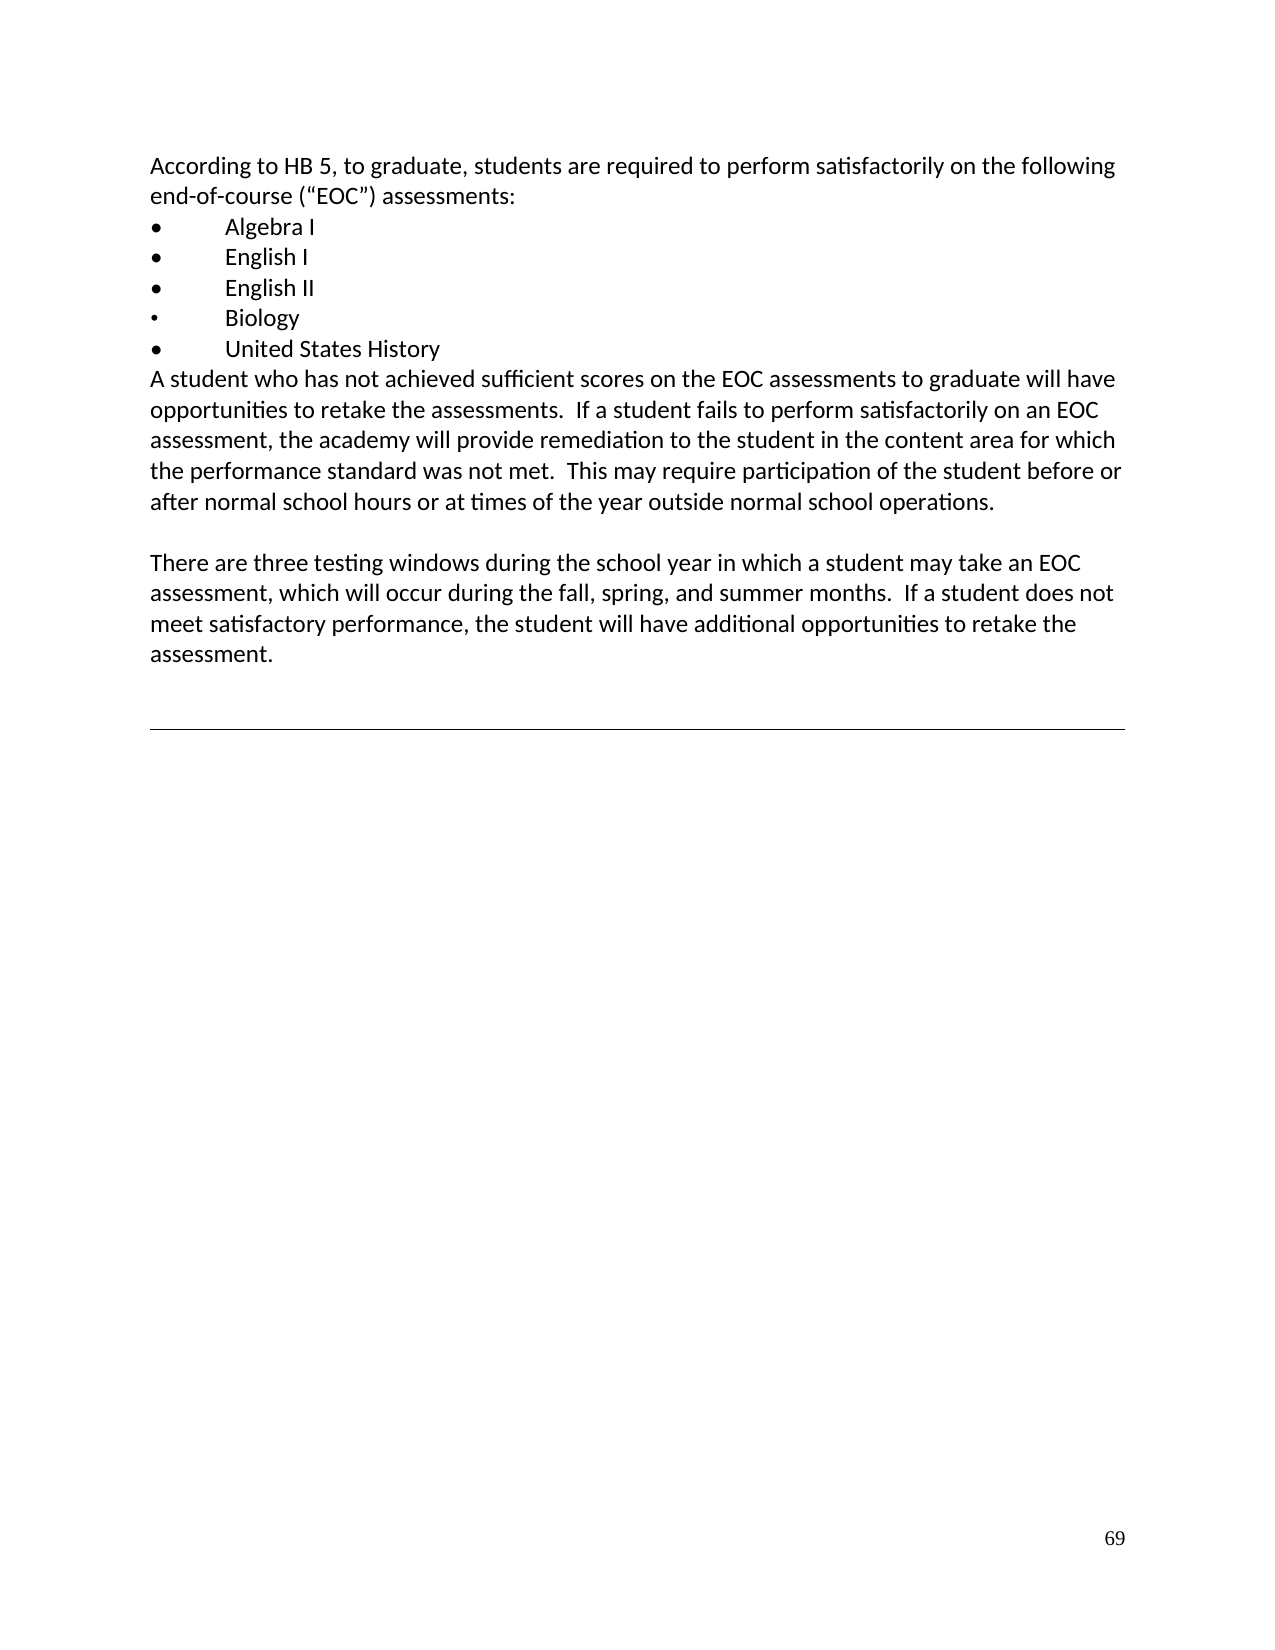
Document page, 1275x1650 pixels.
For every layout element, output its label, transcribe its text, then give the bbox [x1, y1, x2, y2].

subtitle • English I [150, 242, 1125, 272]
subtitle • Algebra I [150, 211, 1125, 242]
subtitle A student who has not achieved sufficient scores on the EOC assessments to graduate will have opportunities to retake the assessments. If a student fails to perform satisfactorily on an EOC assessment, the academy will provide remediation to the student in the content area for which the performance standard was not met. This may require participation of the student before or after normal school hours or at times of the year outside normal school operations. [150, 364, 1125, 516]
subtitle • English II [150, 272, 1125, 303]
subtitle There are three testing windows during the school year in which a student may take an EOC assessment, which will occur during the fall, spring, and summer months. If a student does not meet satisfactory performance, the student will have additional opportunities to retake the assessment. [150, 547, 1125, 669]
subtitle • United States History [150, 333, 1125, 364]
subtitle • Biology [150, 303, 1125, 333]
subtitle According to HB 5, to graduate, students are required to perform satisfactorily on the following end-of-course (“EOC”) assessments: [150, 150, 1125, 211]
